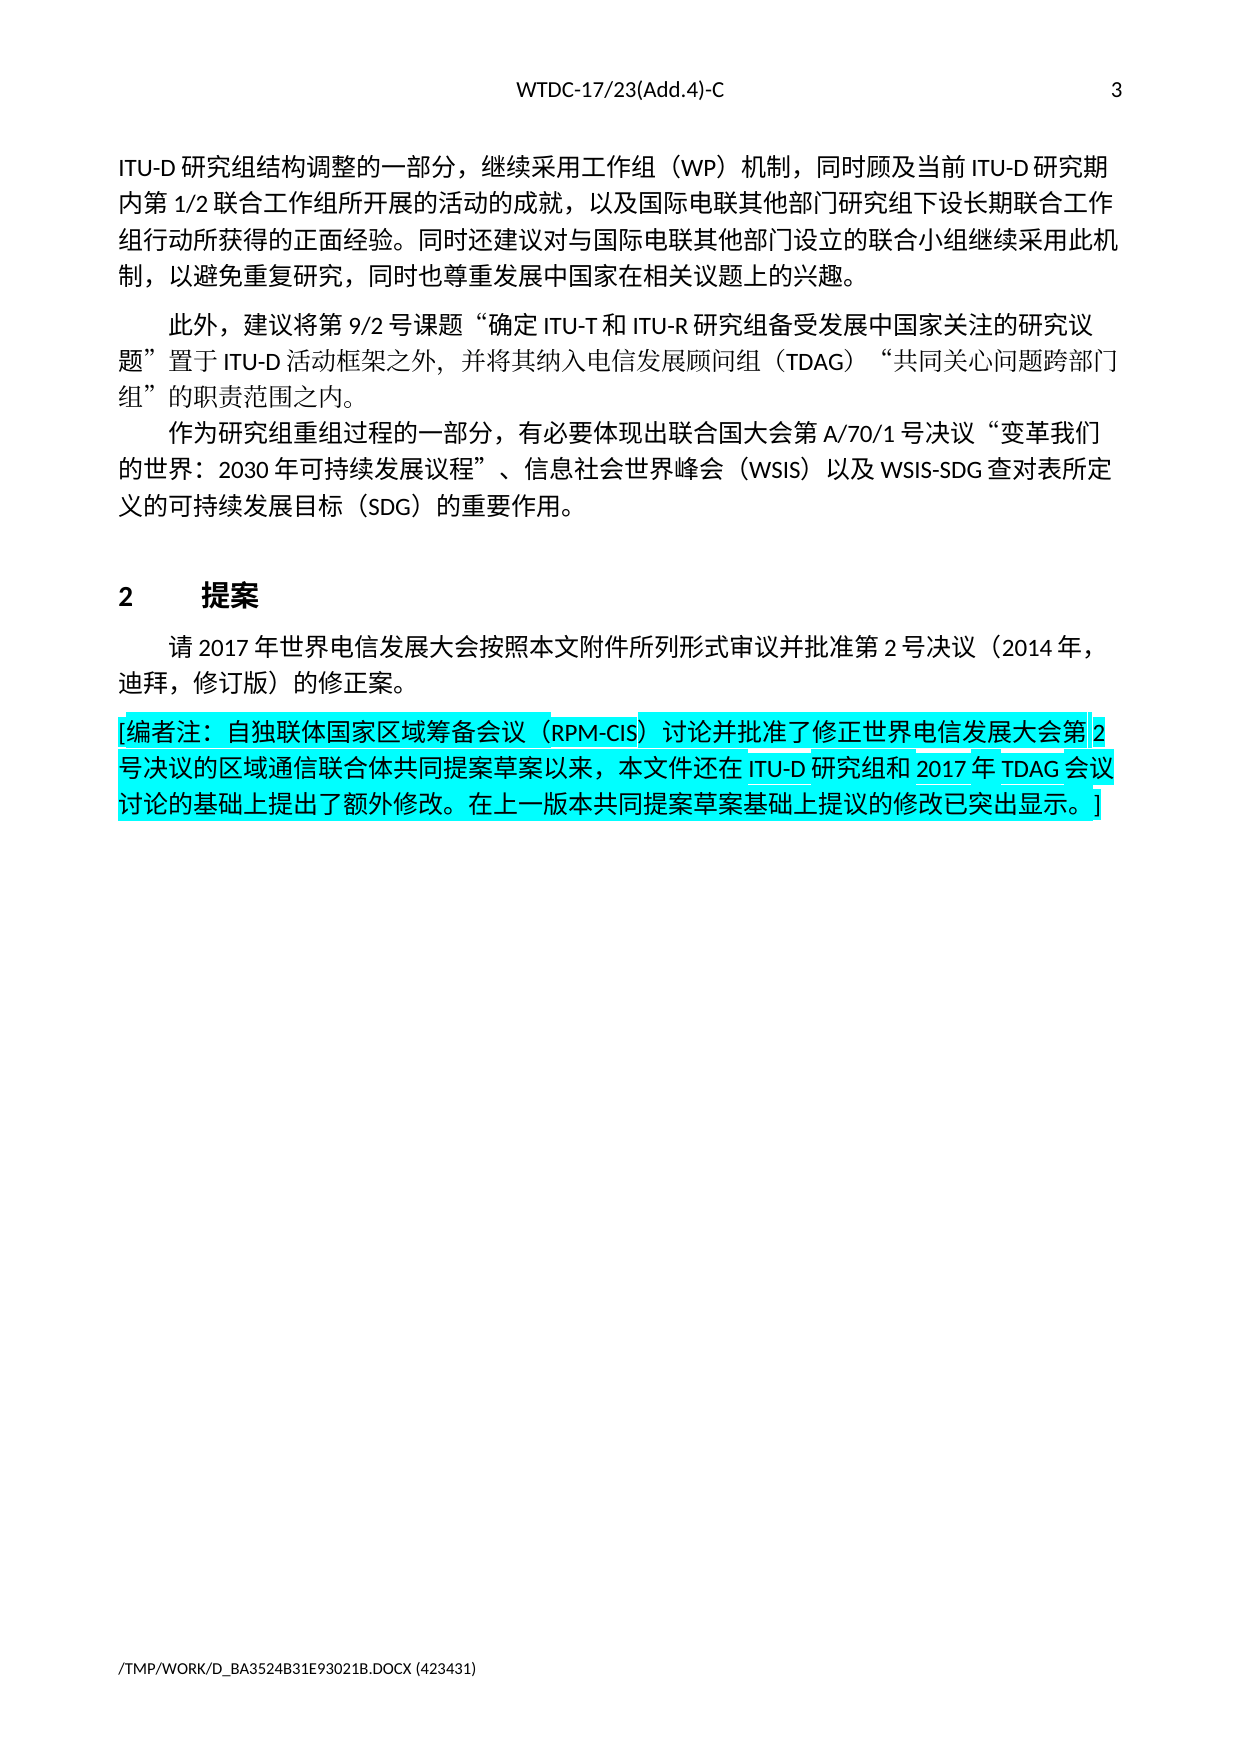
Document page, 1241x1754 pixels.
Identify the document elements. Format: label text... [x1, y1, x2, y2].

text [118, 148, 1122, 293]
text [编者注：自独联体国家区域筹备会议（RPM-CIS）讨论并批准了修正世界电信发展大会第2号决议的区域通信联合体共同提案草案以来，本文件还在ITU-D研究组和2017年TDAG会议讨论的基础上提出了额外修改。在上一版本共同提案草案基础上提议的修改已突出显示。] [118, 712, 1122, 821]
text 作为研究组重组过程的一部分，有必要体现出联合国大会第A/70/1号决议“变革我们的世界：2030年可持续发展议程”、信息社会世界峰会（WSIS）以及WSIS-SDG查对表所定义的可持续发展目标（SDG）的重要作用。 [118, 414, 1122, 522]
text 请2017年世界电信发展大会按照本文附件所列形式审议并批准第2号决议（2014年，迪拜，修订版）的修正案。 [118, 627, 1122, 700]
text 此外，建议将第9/2号课题“确定ITU-T和ITU-R研究组备受发展中国家关注的研究议题”置于ITU-D活动框架之外，并将其纳入电信发展顾问组（TDAG）“共同关心问题跨部门组”的职责范围之内。 [118, 305, 1122, 414]
subtitle 2 提案 [118, 572, 1122, 615]
